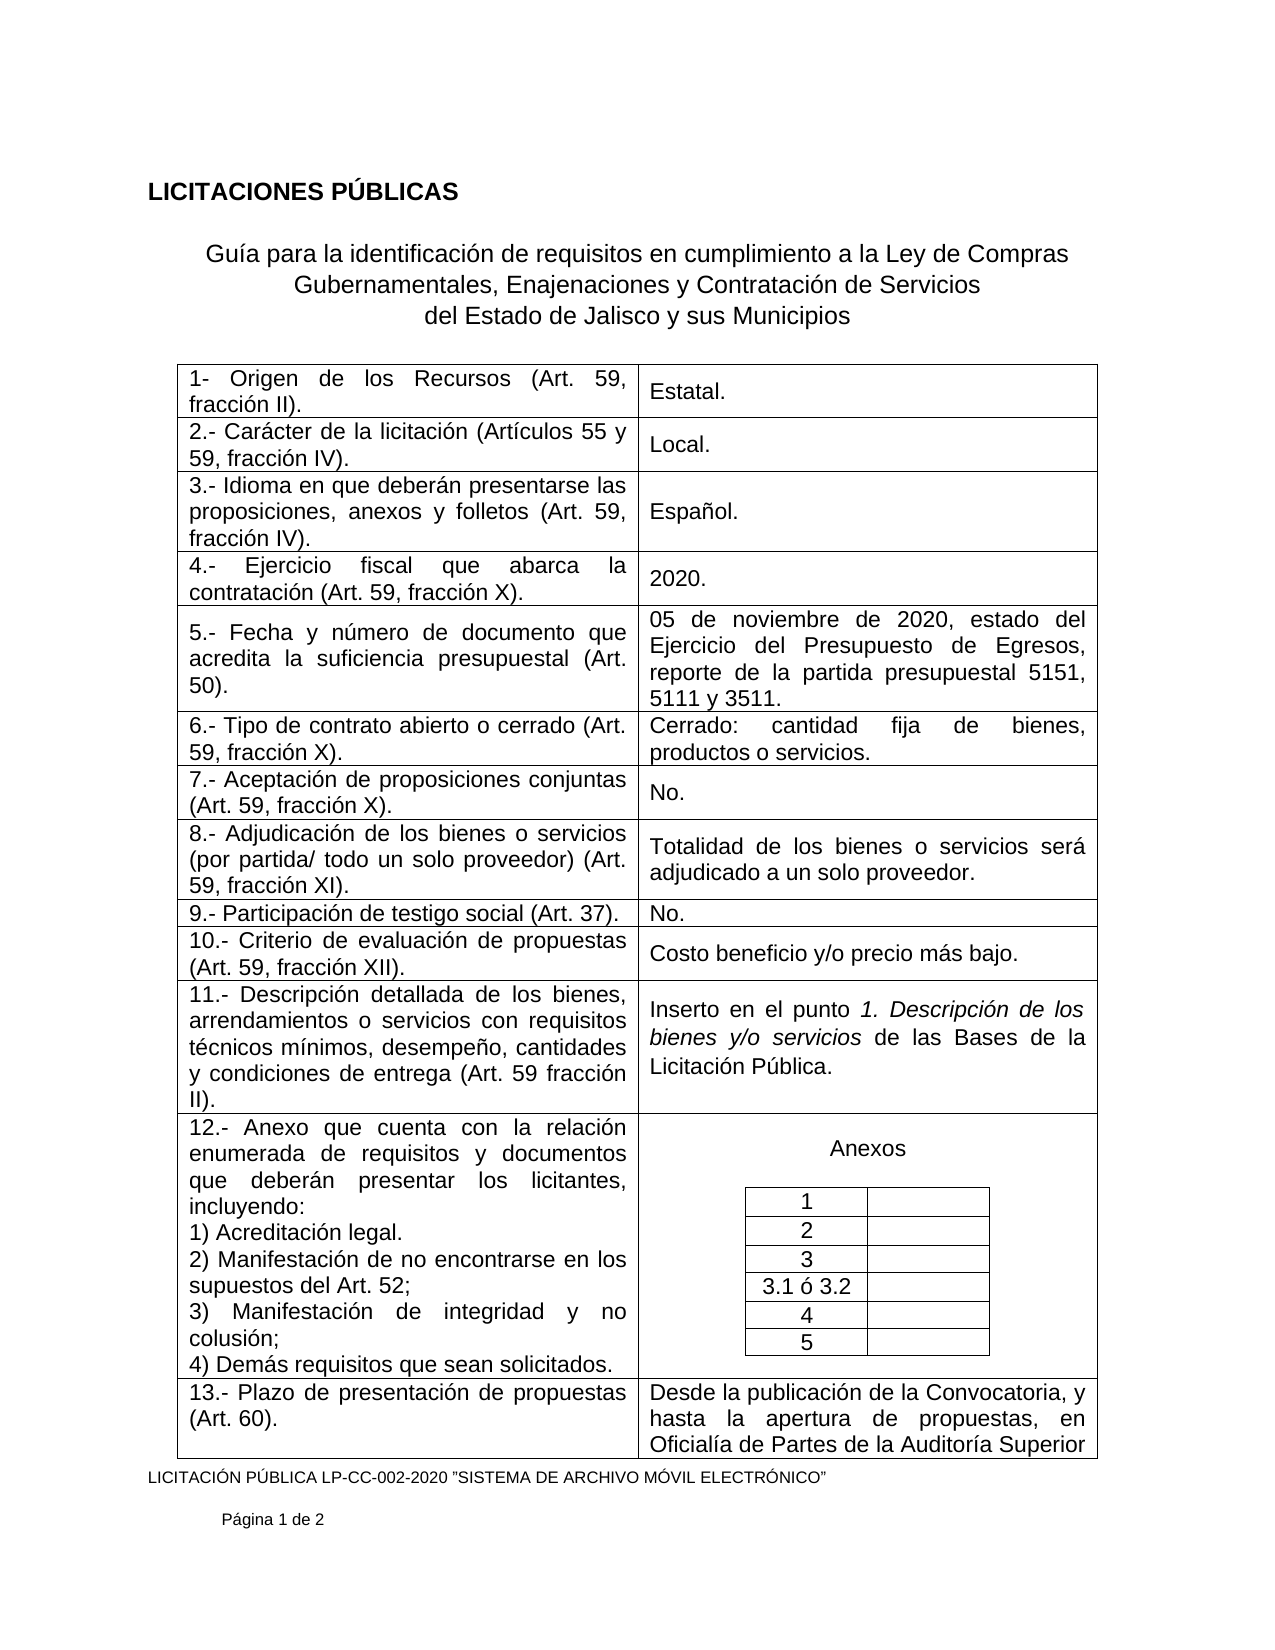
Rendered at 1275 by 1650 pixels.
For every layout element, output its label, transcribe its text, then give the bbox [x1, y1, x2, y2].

table_cell Totalidad de los bienes o servicios será adjudicado a un solo proveedor. [639, 820, 1097, 899]
table_cell Anexos [639, 1114, 1097, 1377]
table_cell 11.- Descripción detallada de los bienes, arrendamientos o servicios con requisitos técnicos mínimos, desempeño, cantidades y condiciones de entrega (Art. 59 fracción II). [178, 981, 638, 1113]
table_cell 6.- Tipo de contrato abierto o cerrado (Art. 59, fracción X). [178, 712, 638, 765]
table_cell 12.- Anexo que cuenta con la relación enumerada de requisitos y documentos que deberán presentar los licitantes, incluyendo: 1) Acreditación legal. 2) Manifestación de no encontrarse en los supuestos del Art. 52; 3) Manifestación de integridad y no colusión; 4) Demás requisitos que sean solicitados. [178, 1114, 638, 1377]
text del Estado de Jalisco y sus Municipios [148, 301, 1127, 330]
table_cell 8.- Adjudicación de los bienes o servicios (por partida/ todo un solo proveedor) (Art. 59, fracción XI). [178, 820, 638, 899]
table_header 1- Origen de los Recursos (Art. 59, fracción II). [178, 365, 638, 417]
table_cell 7.- Aceptación de proposiciones conjuntas (Art. 59, fracción X). [178, 766, 638, 819]
table_cell 10.- Criterio de evaluación de propuestas (Art. 59, fracción XII). [178, 927, 638, 980]
table_cell 2.- Carácter de la licitación (Artículos 55 y 59, fracción IV). [178, 418, 638, 471]
table_cell 2020. [639, 552, 1097, 605]
table_header Estatal. [639, 365, 1097, 417]
text LICITACIONES PÚBLICAS [148, 177, 1127, 206]
table_cell 05 de noviembre de 2020, estado del Ejercicio del Presupuesto de Egresos, reporte de la partida presupuestal 5151, 5111 y 3511. [639, 606, 1097, 711]
text Guía para la identificación de requisitos en cumplimiento a la Ley de Compras Gubernamentales, Enajenaciones y Contratación de Servicios [148, 239, 1127, 299]
table_cell No. [639, 766, 1097, 819]
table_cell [639, 1379, 1097, 1457]
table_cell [178, 1379, 638, 1457]
table_cell No. [639, 900, 1097, 926]
table_cell 9.- Participación de testigo social (Art. 37). [178, 900, 638, 926]
table_cell 4.- Ejercicio fiscal que abarca la contratación (Art. 59, fracción X). [178, 552, 638, 605]
table_cell Cerrado: cantidad fija de bienes, productos o servicios. [639, 712, 1097, 765]
table_cell Español. [639, 472, 1097, 551]
table_cell 3.- Idioma en que deberán presentarse las proposiciones, anexos y folletos (Art. 59, fracción IV). [178, 472, 638, 551]
table_cell Inserto en el punto 1. Descripción de los bienes y/o servicios de las Bases de la Licitación Pública. [639, 981, 1097, 1113]
table_cell Costo beneficio y/o precio más bajo. [639, 927, 1097, 980]
table_cell 5.- Fecha y número de documento que acredita la suficiencia presupuestal (Art. 50). [178, 606, 638, 711]
table_cell Local. [639, 418, 1097, 471]
